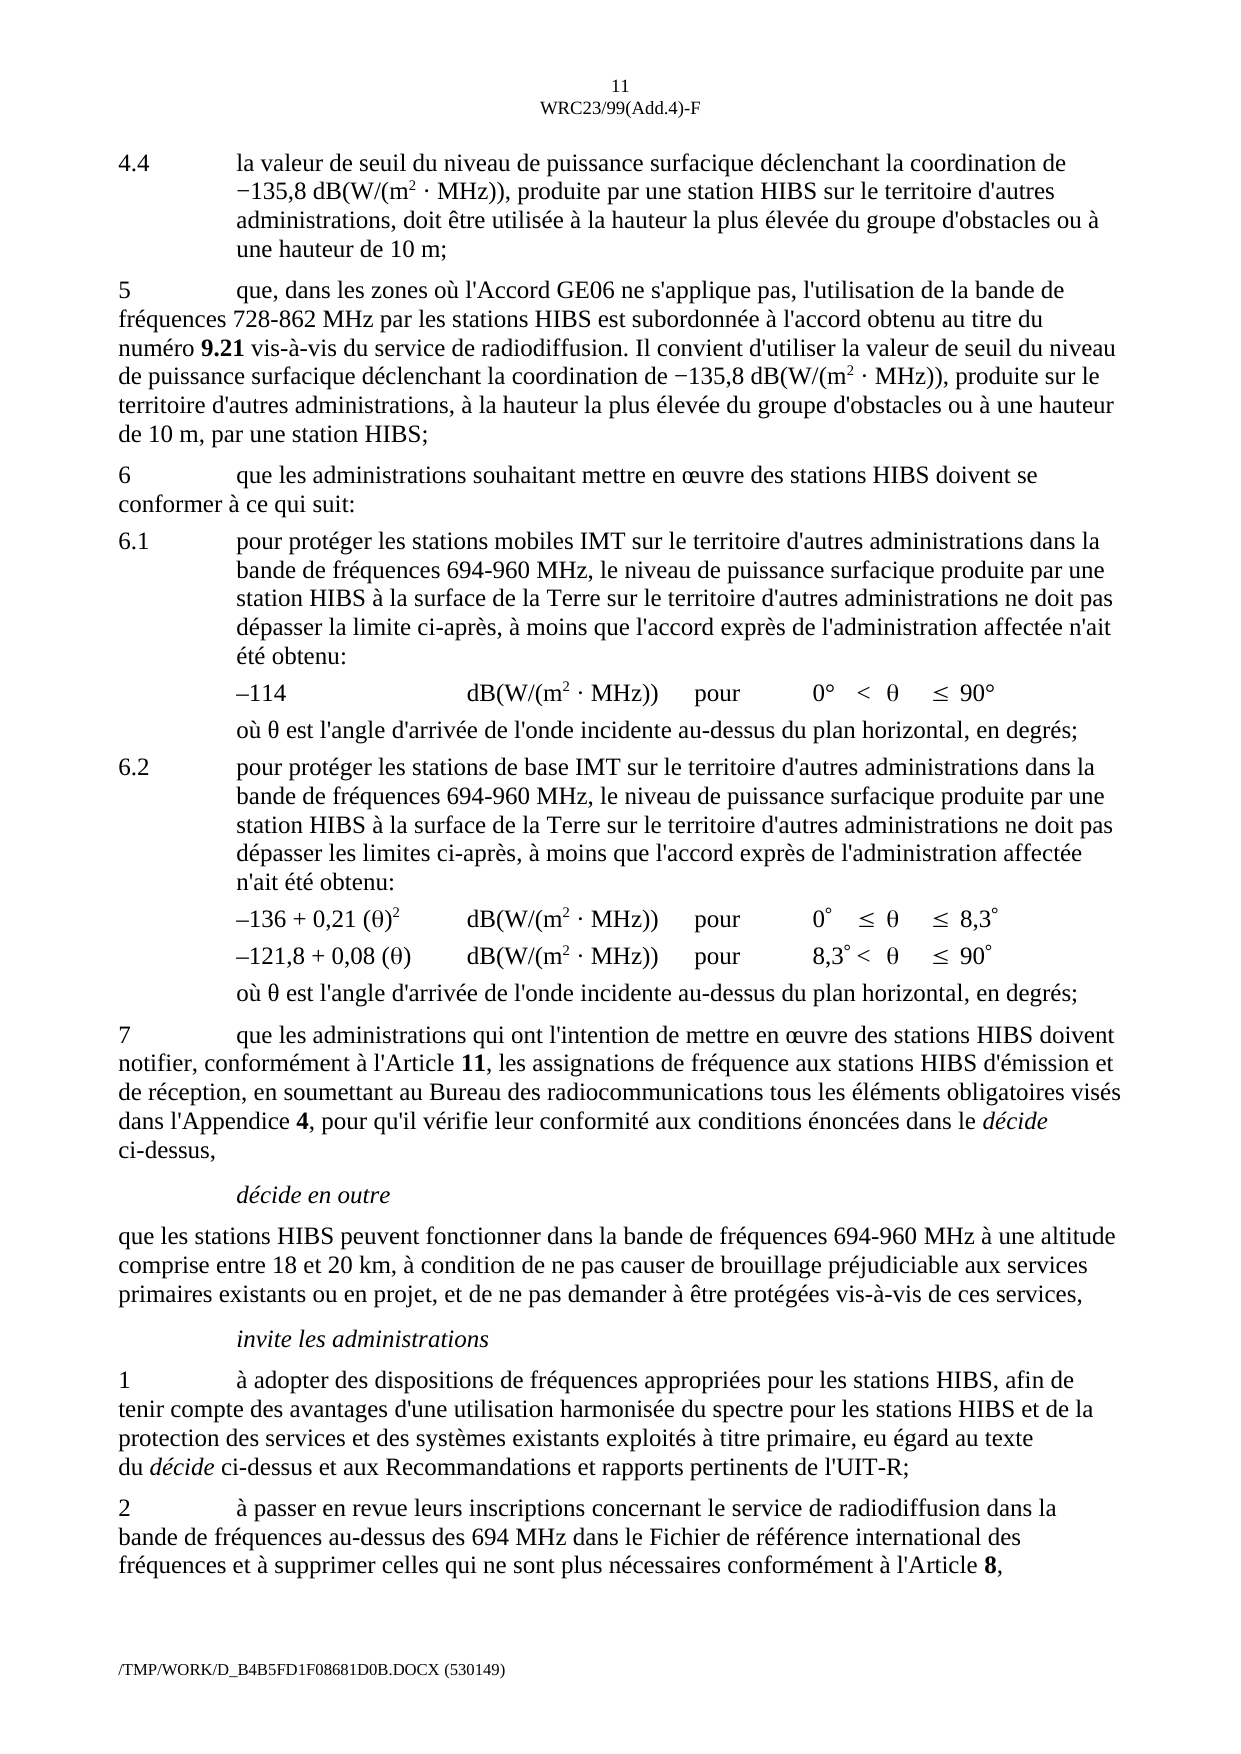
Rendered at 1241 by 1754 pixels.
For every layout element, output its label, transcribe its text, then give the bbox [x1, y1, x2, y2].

text 2 à passer en revue leurs inscriptions concernant le service de radiodiffusion dans la bande de fréquences au-dessus des 694 MHz dans le Fichier de référence international des fréquences et à supprimer celles qui ne sont plus nécessaires conformément à l'Article 8, [118, 1493, 1122, 1579]
text 6.2 pour protéger les stations de base IMT sur le territoire d'autres administrations dans la bande de fréquences 694-960 MHz, le niveau de puissance surfacique produite par une station HIBS à la surface de la Terre sur le territoire d'autres administrations ne doit pas dépasser les limites ci-après, à moins que l'accord exprès de l'administration affectée n'ait été obtenu: [118, 752, 1122, 896]
text que les stations HIBS peuvent fonctionner dans la bande de fréquences 694-960 MHz à une altitude comprise entre 18 et 20 km, à condition de ne pas causer de brouillage préjudiciable aux services primaires existants ou en projet, et de ne pas demander à être protégées vis-à-vis de ces services, [118, 1221, 1122, 1308]
text –136 + 0,21 ()2 dB(W/(m2 · MHz)) pour 0 8,3 [118, 904, 1122, 933]
text où θ est l'angle d'arrivée de l'onde incidente au-dessus du plan horizontal, en degrés; [118, 715, 1122, 744]
text décide en outre [236, 1180, 1122, 1209]
text où θ est l'angle d'arrivée de l'onde incidente au-dessus du plan horizontal, en degrés; [118, 978, 1122, 1007]
text 7 que les administrations qui ont l'intention de mettre en œuvre des stations HIBS doivent notifier, conformément à l'Article 11, les assignations de fréquence aux stations HIBS d'émission et de réception, en soumettant au Bureau des radiocommunications tous les éléments obligatoires visés dans l'Appendice 4, pour qu'il vérifie leur conformité aux conditions énoncées dans le décide ci-dessus, [118, 1020, 1122, 1163]
text 5 que, dans les zones où l'Accord GE06 ne s'applique pas, l'utilisation de la bande de fréquences 728-862 MHz par les stations HIBS est subordonnée à l'accord obtenu au titre du numéro 9.21 vis-à-vis du service de radiodiffusion. Il convient d'utiliser la valeur de seuil du niveau de puissance surfacique déclenchant la coordination de −135,8 dB(W/(m2 · MHz)), produite sur le territoire d'autres administrations, à la hauteur la plus élevée du groupe d'obstacles ou à une hauteur de 10 m, par une station HIBS; [118, 275, 1122, 448]
text 6 que les administrations souhaitant mettre en œuvre des stations HIBS doivent se conformer à ce qui suit: [118, 460, 1122, 518]
text invite les administrations [236, 1324, 1122, 1353]
text –114 dB(W/(m2 · MHz)) pour 0° < 90° [118, 678, 1122, 707]
text 4.4 la valeur de seuil du niveau de puissance surfacique déclenchant la coordination de −135,8 dB(W/(m2 · MHz)), produite par une station HIBS sur le territoire d'autres administrations, doit être utilisée à la hauteur la plus élevée du groupe d'obstacles ou à une hauteur de 10 m; [118, 148, 1122, 263]
text 6.1 pour protéger les stations mobiles IMT sur le territoire d'autres administrations dans la bande de fréquences 694-960 MHz, le niveau de puissance surfacique produite par une station HIBS à la surface de la Terre sur le territoire d'autres administrations ne doit pas dépasser la limite ci-après, à moins que l'accord exprès de l'administration affectée n'ait été obtenu: [118, 526, 1122, 670]
text 1 à adopter des dispositions de fréquences appropriées pour les stations HIBS, afin de tenir compte des avantages d'une utilisation harmonisée du spectre pour les stations HIBS et de la protection des services et des systèmes existants exploités à titre primaire, eu égard au texte du décide ci-dessus et aux Recommandations et rapports pertinents de l'UIT-R; [118, 1366, 1122, 1481]
text –121,8 + 0,08 () dB(W/(m2 · MHz)) pour 8,3 < 90 [118, 941, 1122, 970]
